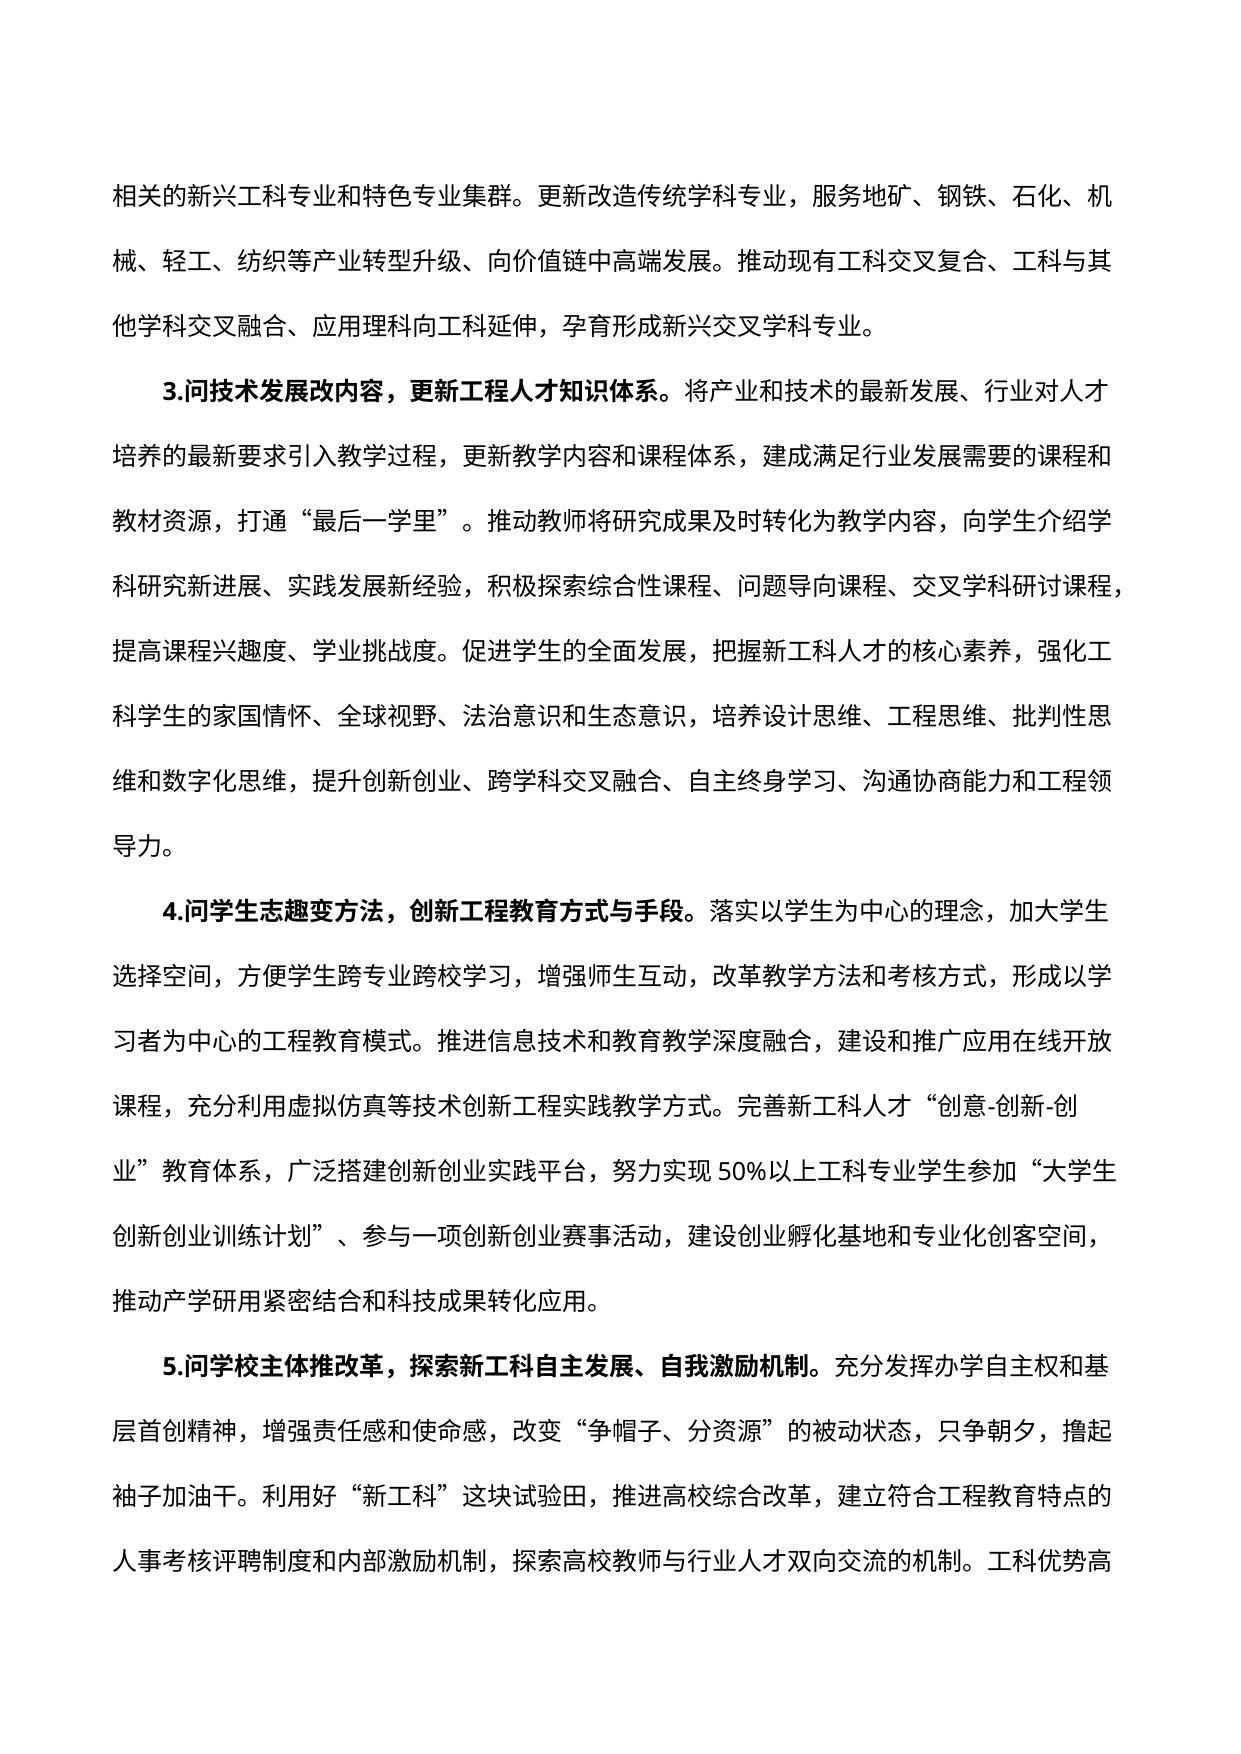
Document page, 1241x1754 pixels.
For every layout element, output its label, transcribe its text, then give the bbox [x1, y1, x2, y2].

text 3.问技术发展改内容，更新工程人才知识体系。将产业和技术的最新发展、行业对人才培养的最新要求引入教学过程，更新教学内容和课程体系，建成满足行业发展需要的课程和教材资源，打通“最后一学里”。推动教师将研究成果及时转化为教学内容，向学生介绍学科研究新进展、实践发展新经验，积极探索综合性课程、问题导向课程、交叉学科研讨课程，提高课程兴趣度、学业挑战度。促进学生的全面发展，把握新工科人才的核心素养，强化工科学生的家国情怀、全球视野、法治意识和生态意识，培养设计思维、工程思维、批判性思维和数字化思维，提升创新创业、跨学科交叉融合、自主终身学习、沟通协商能力和工程领导力。 [112, 357, 1128, 877]
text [112, 1332, 1128, 1592]
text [112, 162, 1128, 357]
text 4.问学生志趣变方法，创新工程教育方式与手段。落实以学生为中心的理念，加大学生选择空间，方便学生跨专业跨校学习，增强师生互动，改革教学方法和考核方式，形成以学习者为中心的工程教育模式。推进信息技术和教育教学深度融合，建设和推广应用在线开放课程，充分利用虚拟仿真等技术创新工程实践教学方式。完善新工科人才“创意-创新-创业”教育体系，广泛搭建创新创业实践平台，努力实现50%以上工科专业学生参加“大学生创新创业训练计划”、参与一项创新创业赛事活动，建设创业孵化基地和专业化创客空间，推动产学研用紧密结合和科技成果转化应用。 [112, 877, 1128, 1332]
